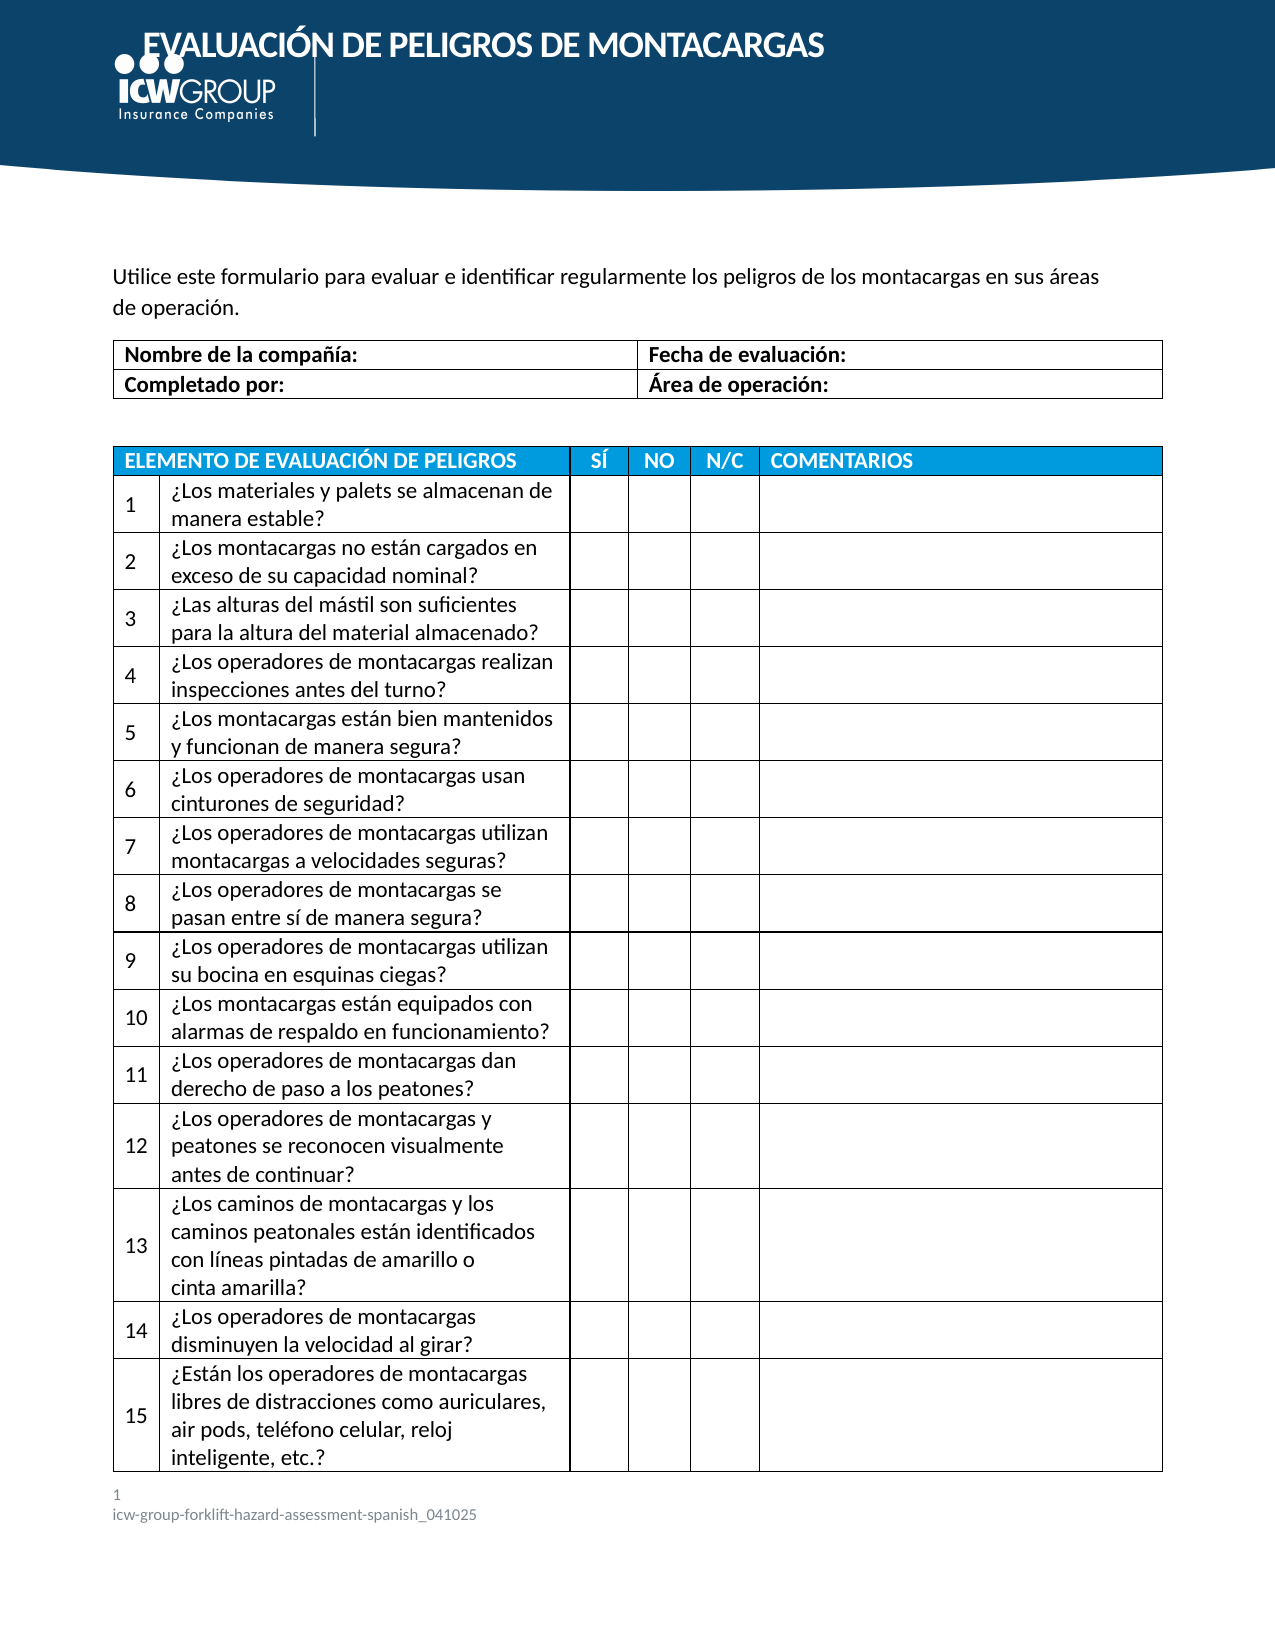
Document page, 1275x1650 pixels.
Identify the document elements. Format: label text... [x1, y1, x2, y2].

table_cell ¿Están los operadores de montacargas libres de distracciones como auriculares, air pods, teléfono celular, reloj inteligente, etc.? [160, 1359, 569, 1471]
table_cell [691, 1047, 759, 1103]
table_cell [760, 1047, 1162, 1103]
table_cell [571, 647, 628, 703]
table_cell [691, 818, 759, 874]
table_cell ¿Los operadores de montacargas dan derecho de paso a los peatones? [160, 1047, 569, 1103]
table_cell [691, 704, 759, 760]
table_cell [629, 1302, 690, 1358]
picture [0, 0, 1275, 191]
table_cell [571, 1359, 628, 1471]
table_cell [629, 704, 690, 760]
table_header Fecha de evaluación: [638, 341, 1162, 369]
table_cell [691, 1302, 759, 1358]
table_cell [629, 1104, 690, 1188]
table_cell 6 [114, 761, 159, 817]
table_header SÍ [571, 447, 628, 475]
table_cell 9 [114, 933, 159, 988]
table_cell [629, 990, 690, 1046]
table_header NO [629, 447, 690, 475]
table_cell [760, 1359, 1162, 1471]
table_header Nombre de la compañía: [114, 341, 637, 369]
table_cell 5 [114, 704, 159, 760]
table_cell [571, 875, 628, 931]
table_cell [629, 1189, 690, 1301]
table_cell [760, 933, 1162, 988]
table_cell ¿Los operadores de montacargas utilizan montacargas a velocidades seguras? [160, 818, 569, 874]
table_cell ¿Los operadores de montacargas realizan inspecciones antes del turno? [160, 647, 569, 703]
table_cell [629, 590, 690, 646]
table_cell ¿Los materiales y palets se almacenan de manera estable? [160, 476, 569, 532]
table_cell [571, 1047, 628, 1103]
table_cell [571, 1189, 628, 1301]
table_cell 13 [114, 1189, 159, 1301]
table_cell ¿Los operadores de montacargas y peatones se reconocen visualmente antes de continuar? [160, 1104, 569, 1188]
table_header N/C [691, 447, 759, 475]
table_cell [691, 875, 759, 931]
table_cell ¿Los operadores de montacargas disminuyen la velocidad al girar? [160, 1302, 569, 1358]
table_cell [629, 647, 690, 703]
table_cell 12 [114, 1104, 159, 1188]
table_cell 10 [114, 990, 159, 1046]
table_cell [760, 647, 1162, 703]
table_cell [629, 933, 690, 988]
table_cell ¿Los operadores de montacargas utilizan su bocina en esquinas ciegas? [160, 933, 569, 988]
table_cell [760, 590, 1162, 646]
table_cell ¿Las alturas del mástil son suficientes para la altura del material almacenado? [160, 590, 569, 646]
table_cell [571, 1104, 628, 1188]
table_cell 14 [114, 1302, 159, 1358]
table_cell [691, 533, 759, 589]
table_cell [760, 1104, 1162, 1188]
table_cell ¿Los caminos de montacargas y los caminos peatonales están identificados con líneas pintadas de amarillo o cinta amarilla? [160, 1189, 569, 1301]
table_cell [691, 1359, 759, 1471]
table_cell [629, 476, 690, 532]
table_cell [571, 1302, 628, 1358]
table_cell [760, 704, 1162, 760]
table_cell 4 [114, 647, 159, 703]
table_cell ¿Los montacargas están bien mantenidos y funcionan de manera segura? [160, 704, 569, 760]
table_header Elemento de evaluación de peligros [114, 447, 569, 475]
table_cell [691, 1189, 759, 1301]
table_cell [629, 818, 690, 874]
table_header Comentarios [760, 447, 1162, 475]
table_cell [629, 761, 690, 817]
table_cell [691, 933, 759, 988]
table_cell [629, 1359, 690, 1471]
table_cell ¿Los montacargas no están cargados en exceso de su capacidad nominal? [160, 533, 569, 589]
table_cell [760, 875, 1162, 931]
table_cell 7 [114, 818, 159, 874]
table_cell [571, 533, 628, 589]
table_cell [571, 704, 628, 760]
text Utilice este formulario para evaluar e identificar regularmente los peligros de los montacargas en sus áreas de operación. [112, 262, 1162, 321]
table_cell Completado por: [114, 370, 637, 398]
table_cell [691, 990, 759, 1046]
table_cell [571, 476, 628, 532]
table_cell [760, 761, 1162, 817]
table_cell 11 [114, 1047, 159, 1103]
table_cell [691, 647, 759, 703]
table_cell [760, 1189, 1162, 1301]
table_cell [571, 590, 628, 646]
table_cell [760, 1302, 1162, 1358]
table_cell [691, 476, 759, 532]
table_cell [629, 1047, 690, 1103]
table_cell 8 [114, 875, 159, 931]
table_cell [629, 875, 690, 931]
table_cell [760, 533, 1162, 589]
table_cell [571, 990, 628, 1046]
table_cell ¿Los operadores de montacargas usan cinturones de seguridad? [160, 761, 569, 817]
table_cell [629, 533, 690, 589]
table_cell [760, 818, 1162, 874]
table_cell 2 [114, 533, 159, 589]
table_cell 1 [114, 476, 159, 532]
table_cell [691, 761, 759, 817]
table_cell [571, 818, 628, 874]
table_cell 15 [114, 1359, 159, 1471]
table_cell [760, 990, 1162, 1046]
table_cell Área de operación: [638, 370, 1162, 398]
table_cell [571, 761, 628, 817]
table_cell 3 [114, 590, 159, 646]
table_cell ¿Los montacargas están equipados con alarmas de respaldo en funcionamiento? [160, 990, 569, 1046]
table_cell [571, 933, 628, 988]
table_cell [760, 476, 1162, 532]
table_cell ¿Los operadores de montacargas se pasan entre sí de manera segura? [160, 875, 569, 931]
table_cell [691, 590, 759, 646]
table_cell [691, 1104, 759, 1188]
